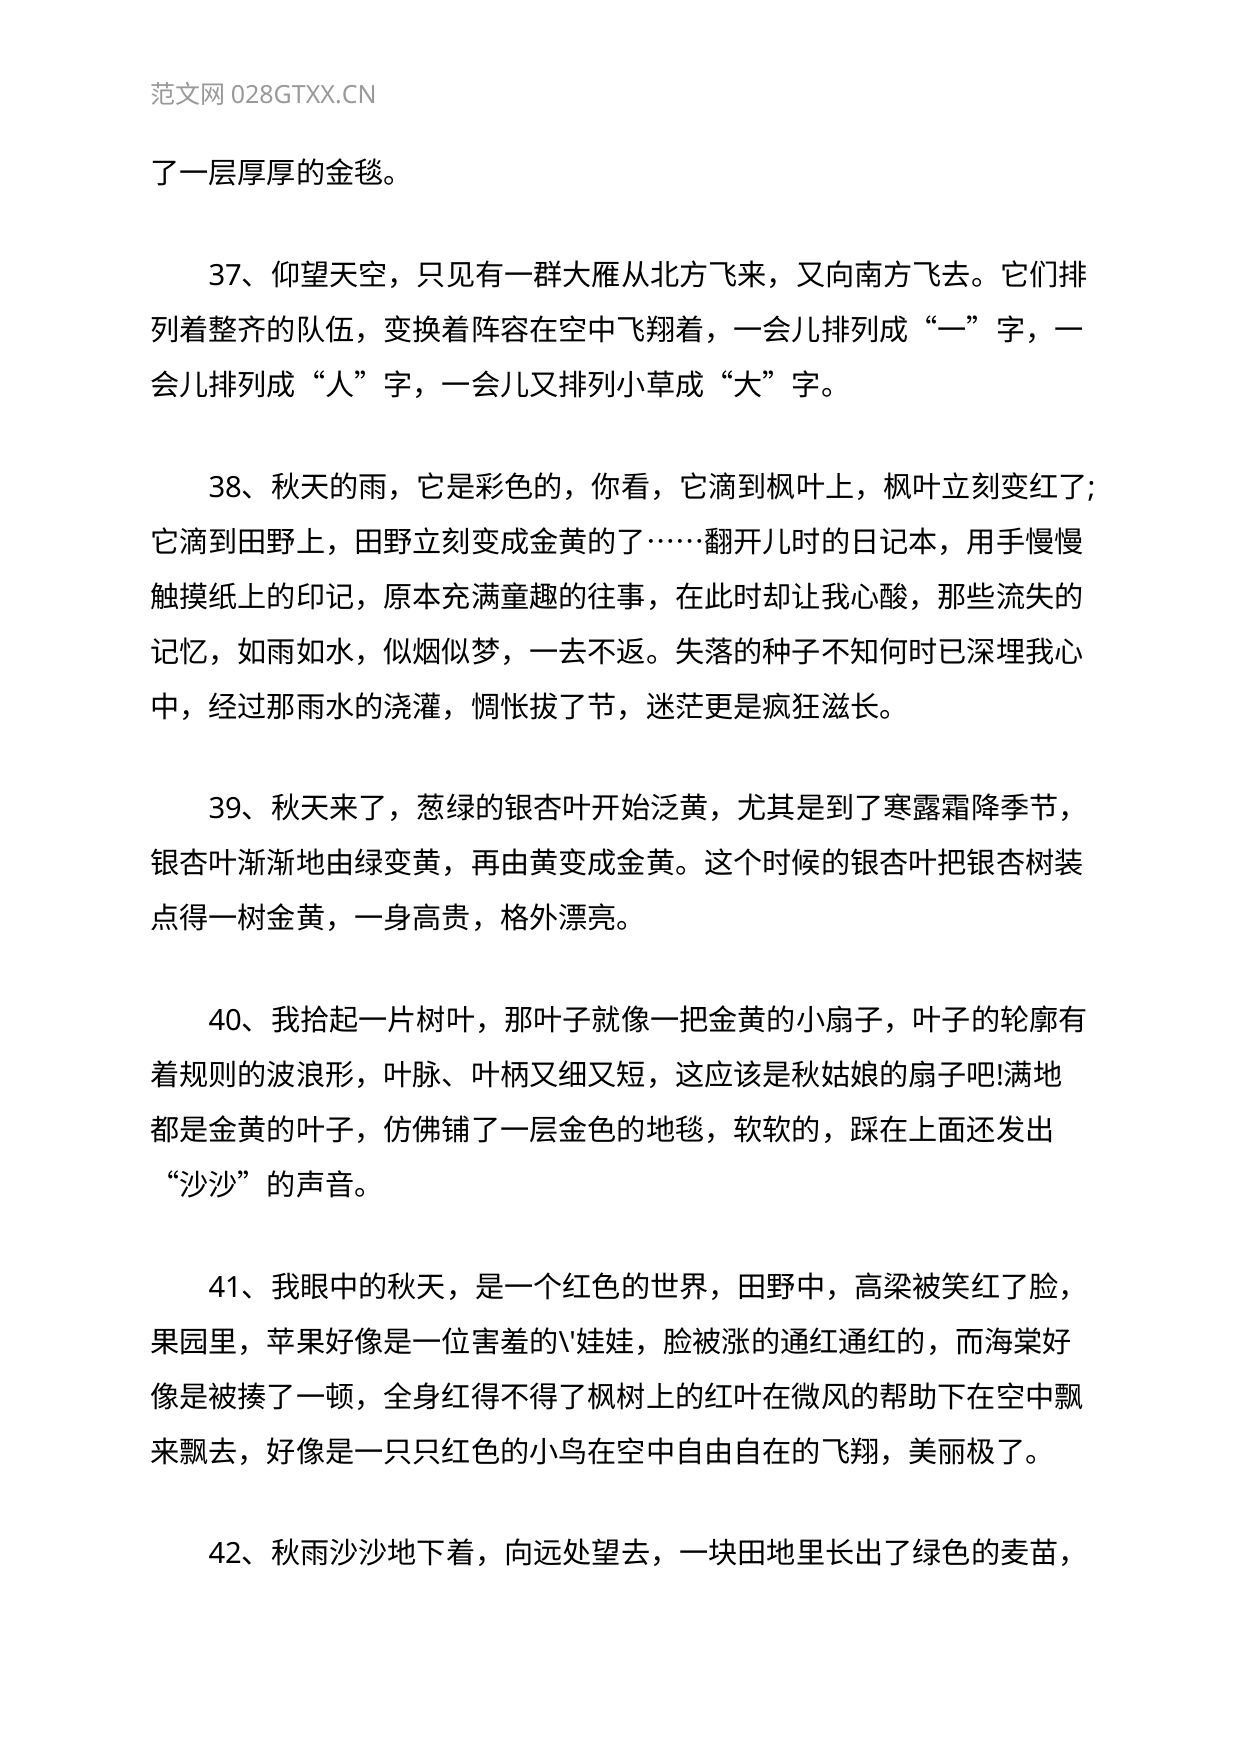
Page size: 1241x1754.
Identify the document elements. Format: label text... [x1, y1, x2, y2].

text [150, 1530, 1090, 1572]
text 37、仰望天空，只见有一群大雁从北方飞来，又向南方飞去。它们排列着整齐的队伍，变换着阵容在空中飞翔着，一会儿排列成“一”字，一会儿排列成“人”字，一会儿又排列小草成“大”字。 [150, 252, 1090, 404]
text 39、秋天来了，葱绿的银杏叶开始泛黄，尤其是到了寒露霜降季节，银杏叶渐渐地由绿变黄，再由黄变成金黄。这个时候的银杏叶把银杏树装点得一树金黄，一身高贵，格外漂亮。 [150, 785, 1090, 937]
text 41、我眼中的秋天，是一个红色的世界，田野中，高梁被笑红了脸，果园里，苹果好像是一位害羞的\'娃娃，脸被涨的通红通红的，而海棠好像是被揍了一顿，全身红得不得了枫树上的红叶在微风的帮助下在空中飘来飘去，好像是一只只红色的小鸟在空中自由自在的飞翔，美丽极了。 [150, 1263, 1090, 1470]
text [150, 150, 1090, 192]
text 40、我拾起一片树叶，那叶子就像一把金黄的小扇子，叶子的轮廓有着规则的波浪形，叶脉、叶柄又细又短，这应该是秋姑娘的扇子吧!满地都是金黄的叶子，仿佛铺了一层金色的地毯，软软的，踩在上面还发出“沙沙”的声音。 [150, 997, 1090, 1204]
text 38、秋天的雨，它是彩色的，你看，它滴到枫叶上，枫叶立刻变红了;它滴到田野上，田野立刻变成金黄的了……翻开儿时的日记本，用手慢慢触摸纸上的印记，原本充满童趣的往事，在此时却让我心酸，那些流失的记忆，如雨如水，似烟似梦，一去不返。失落的种子不知何时已深埋我心中，经过那雨水的浇灌，惆怅拔了节，迷茫更是疯狂滋长。 [150, 463, 1090, 725]
